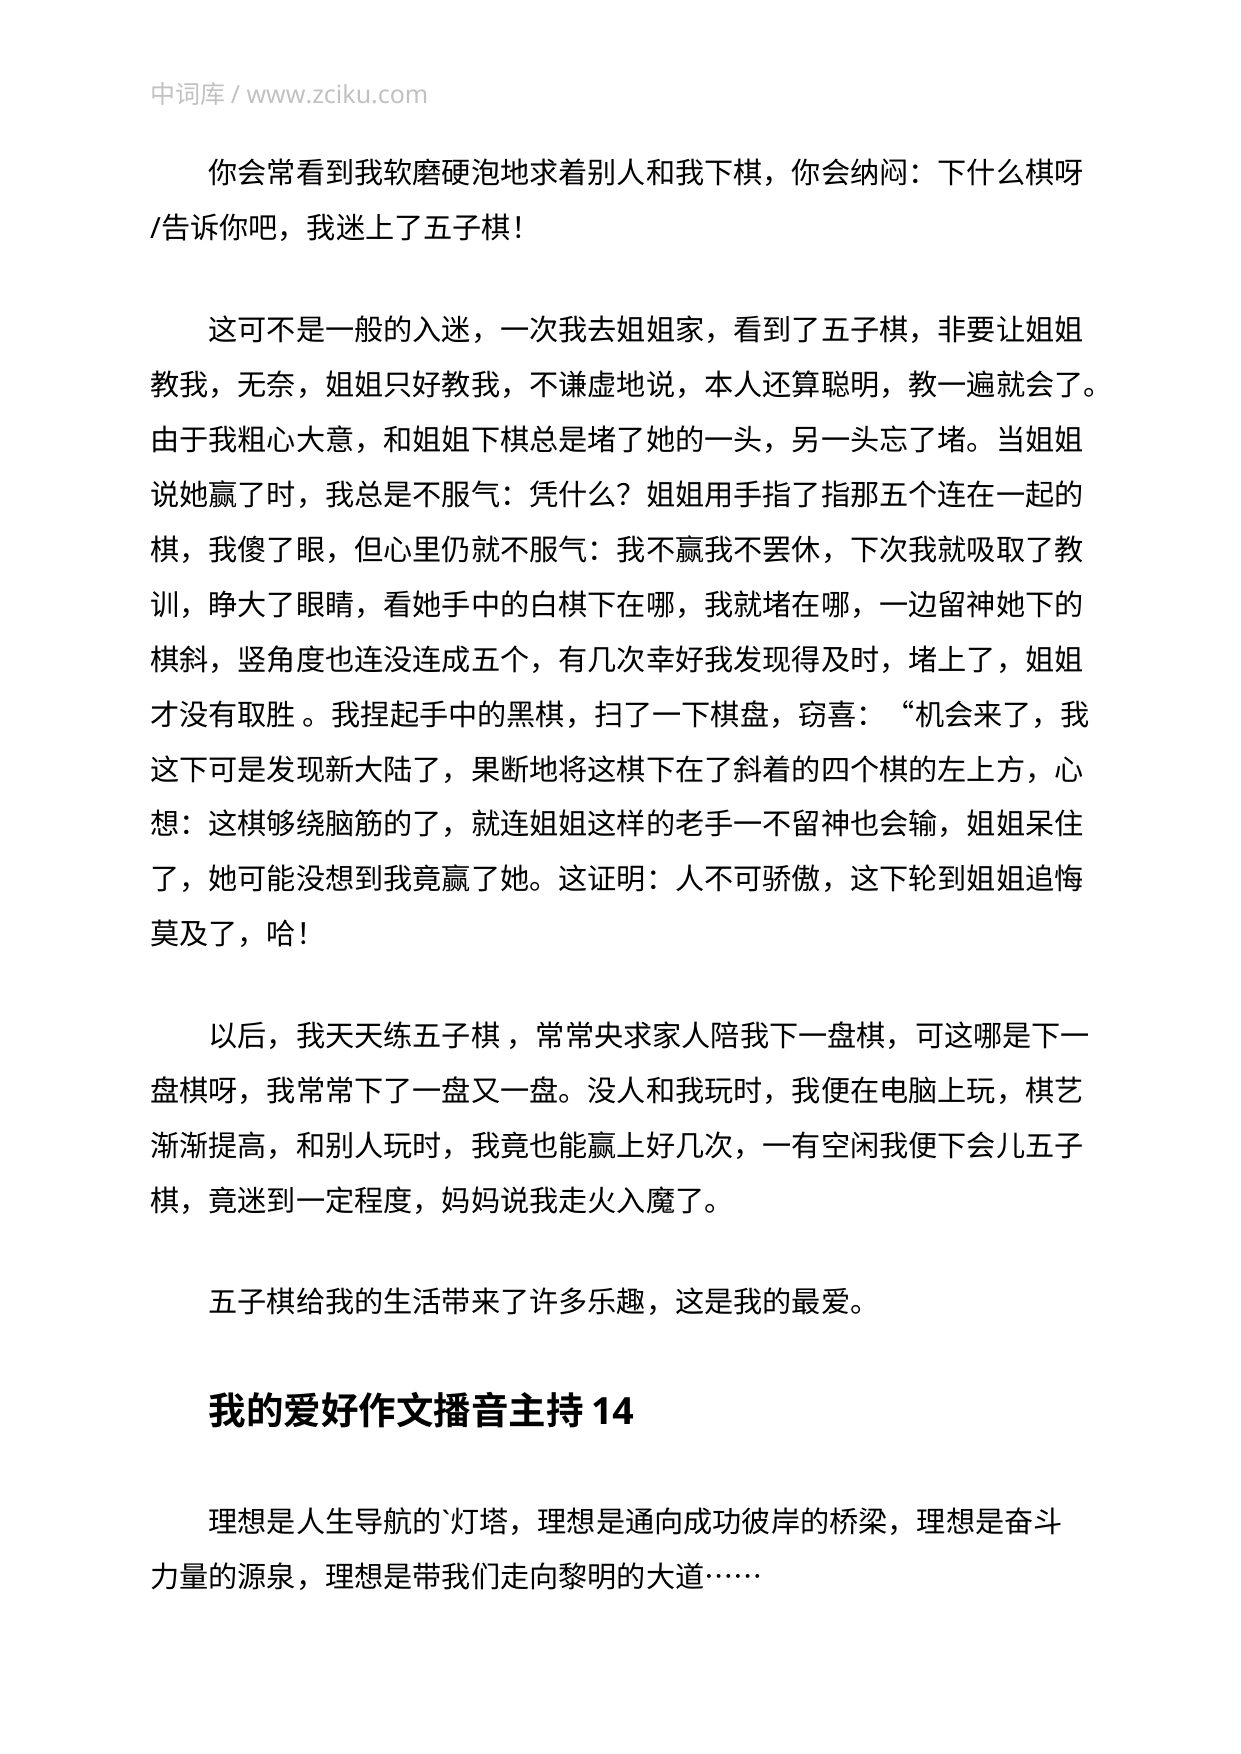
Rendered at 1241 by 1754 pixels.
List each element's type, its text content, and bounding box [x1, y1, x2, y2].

text 我的爱好作文播音主持14 [150, 1381, 1090, 1435]
text 理想是人生导航的`灯塔，理想是通向成功彼岸的桥梁，理想是奋斗力量的源泉，理想是带我们走向黎明的大道…… [150, 1498, 1090, 1596]
text 这可不是一般的入迷，一次我去姐姐家，看到了五子棋，非要让姐姐教我，无奈，姐姐只好教我，不谦虚地说，本人还算聪明，教一遍就会了。由于我粗心大意，和姐姐下棋总是堵了她的一头，另一头忘了堵。当姐姐说她赢了时，我总是不服气：凭什么？姐姐用手指了指那五个连在一起的棋，我傻了眼，但心里仍就不服气：我不赢我不罢休，下次我就吸取了教训，睁大了眼睛，看她手中的白棋下在哪，我就堵在哪，一边留神她下的棋斜，竖角度也连没连成五个，有几次幸好我发现得及时，堵上了，姐姐才没有取胜 。我捏起手中的黑棋，扫了一下棋盘，窃喜：“机会来了，我这下可是发现新大陆了，果断地将这棋下在了斜着的四个棋的左上方，心想：这棋够绕脑筋的了，就连姐姐这样的老手一不留神也会输，姐姐呆住了，她可能没想到我竟赢了她。这证明：人不可骄傲，这下轮到姐姐追悔莫及了，哈！ [150, 307, 1090, 953]
text 以后，我天天练五子棋 ，常常央求家人陪我下一盘棋，可这哪是下一盘棋呀，我常常下了一盘又一盘。没人和我玩时，我便在电脑上玩，棋艺渐渐提高，和别人玩时，我竟也能赢上好几次，一有空闲我便下会儿五子棋，竟迷到一定程度，妈妈说我走火入魔了。 [150, 1012, 1090, 1219]
text 你会常看到我软磨硬泡地求着别人和我下棋，你会纳闷：下什么棋呀/告诉你吧，我迷上了五子棋！ [150, 150, 1090, 247]
text 五子棋给我的生活带来了许多乐趣，这是我的最爱。 [150, 1279, 1090, 1321]
